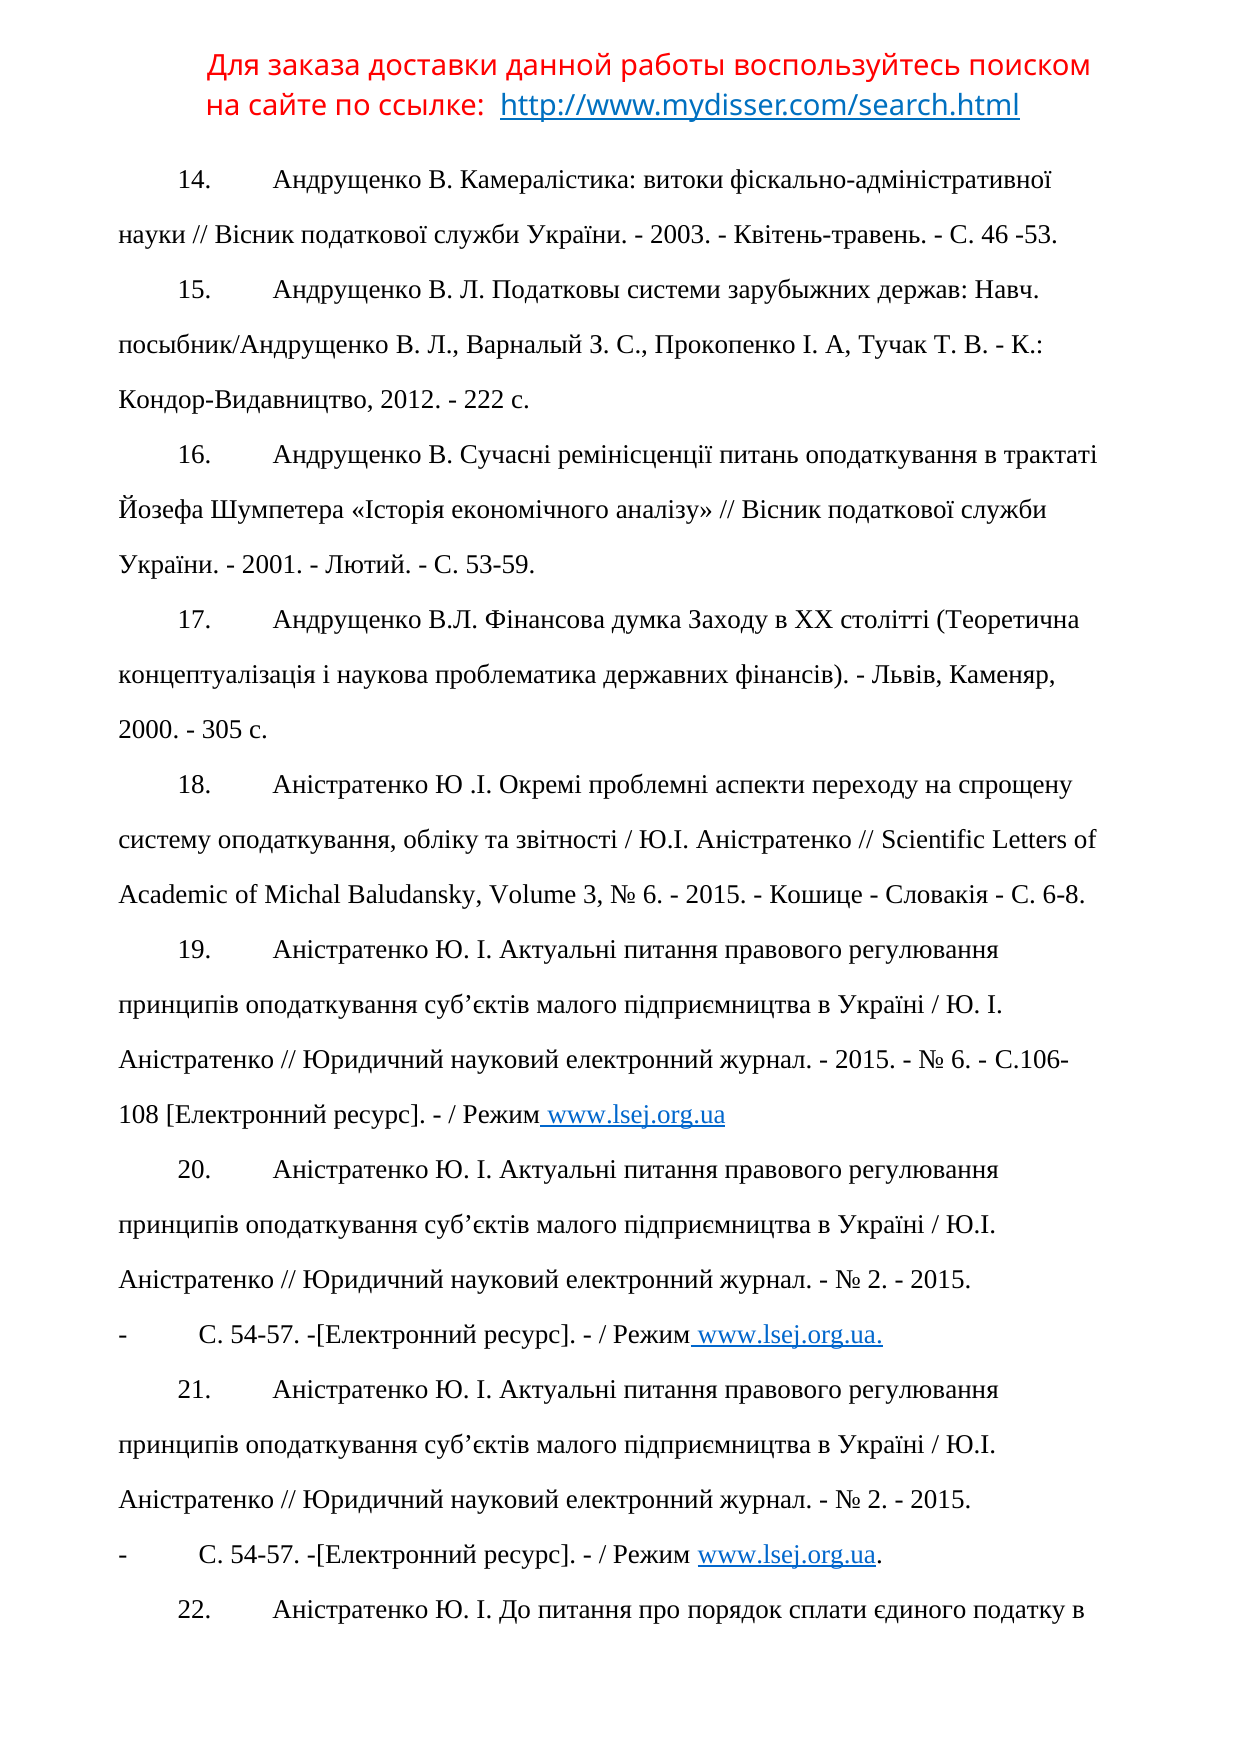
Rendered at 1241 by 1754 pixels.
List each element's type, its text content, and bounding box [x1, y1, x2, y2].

list Андрущенко В. Л. Податковы системи зарубыжних держав: Навч. посыбник/Андрущенко В. Л., Варналый З. С., Прокопенко І. А, Тучак Т. В. - К.: Кондор-Видавництво, 2012. - 222 с. [118, 254, 1105, 419]
list Андрущенко В.Л. Фінансова думка Заходу в ХХ столітті (Теоретична концептуалізація і наукова проблематика державних фінансів). - Львів, Каменяр, 2000. - 305 с. [118, 584, 1105, 749]
list Аністратенко Ю. І. Актуальні питання правового регулювання принципів оподаткування суб’єктів малого підприємництва в Україні / Ю. І. Аністратенко // Юридичний науковий електронний журнал. - 2015. - № 6. - C.106-108 [Електронний ресурс]. - / Режим www.lsej.org.ua [118, 914, 1105, 1134]
list Аністратенко Ю. І. Актуальні питання правового регулювання принципів оподаткування суб’єктів малого підприємництва в Україні / Ю.І. Аністратенко // Юридичний науковий електронний журнал. - № 2. - 2015. [118, 1354, 1105, 1519]
list Аністратенко Ю. І. Актуальні питання правового регулювання принципів оподаткування суб’єктів малого підприємництва в Україні / Ю.І. Аністратенко // Юридичний науковий електронний журнал. - № 2. - 2015. [118, 1134, 1105, 1299]
list С. 54-57. -[Електронний ресурс]. - / Режим www.lsej.org.ua. [118, 1519, 1107, 1574]
list Андрущенко В. Сучасні ремінісценції питань оподаткування в трактаті Йозефа Шумпетера «Історія економічного аналізу» // Вісник податкової служби України. - 2001. - Лютий. - С. 53-59. [118, 419, 1105, 584]
list С. 54-57. -[Електронний ресурс]. - / Режим www.lsej.org.ua. [118, 1299, 1107, 1354]
list Аністратенко Ю .І. Окремі проблемні аспекти переходу на спрощену систему оподаткування, обліку та звітності / Ю.І. Аністратенко // Scientific Letters of Academic of Michal Baludansky, Volume 3, № 6. - 2015. - Кошице - Словакія - С. 6-8. [118, 749, 1105, 914]
list Андрущенко В. Камералістика: витоки фіскально-адміністративної науки // Вісник податкової служби України. - 2003. - Квітень-травень. - С. 46 -53. [118, 144, 1105, 254]
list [118, 1574, 1105, 1629]
